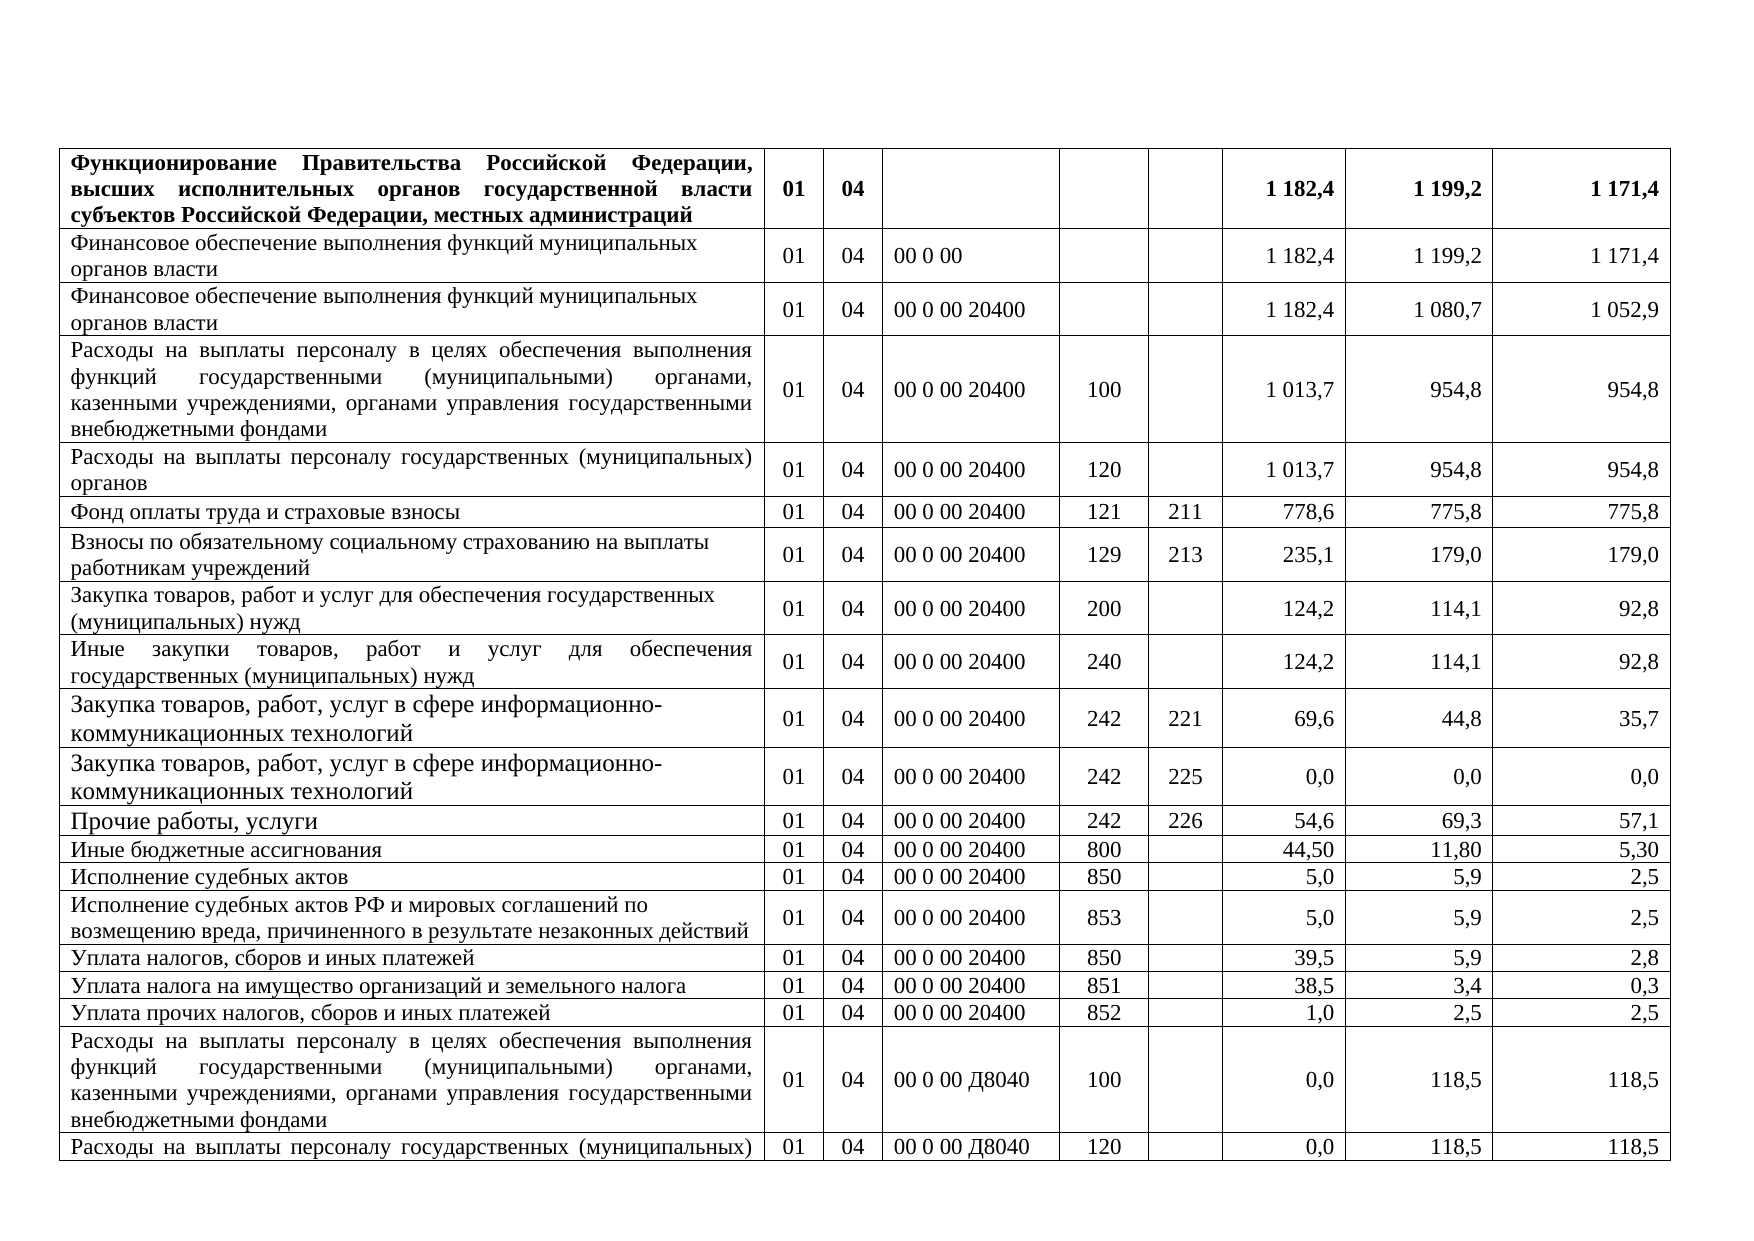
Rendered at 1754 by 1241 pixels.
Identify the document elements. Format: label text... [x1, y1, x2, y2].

table_cell 1 199,2 [1346, 229, 1492, 282]
table_cell 01 [765, 945, 823, 971]
table_cell 01 [765, 836, 823, 862]
table_cell 04 [824, 1133, 882, 1159]
table_cell 00 0 00 20400 [883, 836, 1059, 862]
table_cell 00 0 00 20400 [883, 582, 1059, 634]
table_cell 850 [1060, 863, 1148, 890]
table_cell 38,5 [1223, 972, 1345, 998]
table_cell 954,8 [1493, 443, 1670, 496]
table_cell 04 [824, 443, 882, 496]
table_cell 00 0 00 20400 [883, 635, 1059, 688]
table_cell 5,9 [1346, 863, 1492, 890]
table_cell 04 [824, 748, 882, 805]
table_cell 0,0 [1346, 748, 1492, 805]
table_cell 2,8 [1493, 945, 1670, 971]
table_cell 01 [765, 149, 823, 228]
table_cell 04 [824, 972, 882, 998]
table_cell Финансовое обеспечение выполнения функций муниципальных органов власти [60, 229, 764, 282]
table_cell 3,4 [1346, 972, 1492, 998]
table_cell 04 [824, 999, 882, 1026]
table_cell 01 [765, 635, 823, 688]
table_cell 01 [765, 336, 823, 442]
table_cell 00 0 00 20400 [883, 283, 1059, 335]
table_cell [1060, 149, 1148, 228]
table_cell 04 [824, 149, 882, 228]
table_cell 852 [1060, 999, 1148, 1026]
table_cell 01 [765, 582, 823, 634]
table_cell 179,0 [1346, 528, 1492, 581]
table_cell 01 [765, 1027, 823, 1132]
table_cell [1149, 443, 1222, 496]
table_cell 118,5 [1346, 1027, 1492, 1132]
table_cell 118,5 [1493, 1027, 1670, 1132]
table_cell Иные бюджетные ассигнования [60, 836, 764, 862]
table_cell 0,0 [1223, 1027, 1345, 1132]
table_cell 0,0 [1223, 1133, 1345, 1159]
table_cell 1 052,9 [1493, 283, 1670, 335]
table_cell 00 0 00 20400 [883, 689, 1059, 747]
table_cell 44,50 [1223, 836, 1345, 862]
table_cell [1060, 229, 1148, 282]
table_cell 00 0 00 20400 [883, 891, 1059, 943]
table_cell 2,5 [1493, 891, 1670, 943]
table_cell 851 [1060, 972, 1148, 998]
table_cell 225 [1149, 748, 1222, 805]
table_cell Взносы по обязательному социальному страхованию на выплаты работникам учреждений [60, 528, 764, 581]
table_cell 1 199,2 [1346, 149, 1492, 228]
table_cell 04 [824, 229, 882, 282]
table_cell 5,0 [1223, 891, 1345, 943]
table_cell 04 [824, 945, 882, 971]
table_cell 04 [824, 336, 882, 442]
table_cell Функционирование Правительства Российской Федерации, высших исполнительных органов государственной власти субъектов Российской Федерации, местных администраций [60, 149, 764, 228]
table_cell 01 [765, 497, 823, 527]
table_cell 01 [765, 972, 823, 998]
table_cell 92,8 [1493, 635, 1670, 688]
table_cell [1149, 945, 1222, 971]
table_cell 850 [1060, 945, 1148, 971]
table_cell 04 [824, 806, 882, 835]
table_cell 00 0 00 20400 [883, 497, 1059, 527]
table_cell Уплата налога на имущество организаций и земельного налога [60, 972, 764, 998]
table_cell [60, 1133, 764, 1159]
table_cell 124,2 [1223, 635, 1345, 688]
table_cell 00 0 00 20400 [883, 528, 1059, 581]
table_cell 00 0 00 20400 [883, 748, 1059, 805]
table_cell 35,7 [1493, 689, 1670, 747]
table_cell 00 0 00 20400 [883, 443, 1059, 496]
table_cell 69,6 [1223, 689, 1345, 747]
table_cell 01 [765, 806, 823, 835]
table_cell 213 [1149, 528, 1222, 581]
table_cell [1149, 891, 1222, 943]
table_cell 100 [1060, 336, 1148, 442]
table_cell 1 171,4 [1493, 229, 1670, 282]
table_cell 01 [765, 863, 823, 890]
table_cell 00 0 00 20400 [883, 945, 1059, 971]
table_cell 00 0 00 Д8040 [883, 1133, 1059, 1159]
table_cell Закупка товаров, работ, услуг в сфере информационно-коммуникационных технологий [60, 689, 764, 747]
table_cell 0,3 [1493, 972, 1670, 998]
table_cell 954,8 [1493, 336, 1670, 442]
table_cell 853 [1060, 891, 1148, 943]
table_cell 221 [1149, 689, 1222, 747]
table_cell 1 182,4 [1223, 149, 1345, 228]
table_cell 200 [1060, 582, 1148, 634]
table_cell 240 [1060, 635, 1148, 688]
table_cell 11,80 [1346, 836, 1492, 862]
table_cell 5,0 [1223, 863, 1345, 890]
table_cell 211 [1149, 497, 1222, 527]
table_cell 2,5 [1346, 999, 1492, 1026]
table_cell 04 [824, 635, 882, 688]
table_cell 54,6 [1223, 806, 1345, 835]
table_cell 00 0 00 Д8040 [883, 1027, 1059, 1132]
table_cell [1149, 336, 1222, 442]
table_cell 04 [824, 528, 882, 581]
table_cell 1,0 [1223, 999, 1345, 1026]
table_cell [1149, 1027, 1222, 1132]
table_cell 242 [1060, 689, 1148, 747]
table_cell [1149, 836, 1222, 862]
table_cell 69,3 [1346, 806, 1492, 835]
table_cell 5,9 [1346, 891, 1492, 943]
table_cell 242 [1060, 748, 1148, 805]
table_cell 04 [824, 497, 882, 527]
table_cell [1149, 582, 1222, 634]
table_cell 954,8 [1346, 443, 1492, 496]
table_cell 00 0 00 20400 [883, 806, 1059, 835]
table_cell 44,8 [1346, 689, 1492, 747]
table_cell 2,5 [1493, 999, 1670, 1026]
table_cell 100 [1060, 1027, 1148, 1132]
table_cell 0,0 [1223, 748, 1345, 805]
table_cell 2,5 [1493, 863, 1670, 890]
table_cell Исполнение судебных актов [60, 863, 764, 890]
table_cell 179,0 [1493, 528, 1670, 581]
table_cell 1 013,7 [1223, 443, 1345, 496]
table_cell 01 [765, 283, 823, 335]
table_cell Исполнение судебных актов РФ и мировых соглашений по возмещению вреда, причиненного в результате незаконных действий [60, 891, 764, 943]
table_cell Расходы на выплаты персоналу государственных (муниципальных) органов [60, 443, 764, 496]
table_cell 800 [1060, 836, 1148, 862]
table_cell 1 182,4 [1223, 283, 1345, 335]
table_cell 01 [765, 1133, 823, 1159]
table_cell [883, 149, 1059, 228]
table_cell 00 0 00 20400 [883, 999, 1059, 1026]
table_cell [1149, 999, 1222, 1026]
table_cell 121 [1060, 497, 1148, 527]
table_cell [1060, 283, 1148, 335]
table_cell 01 [765, 891, 823, 943]
table_cell 0,0 [1493, 748, 1670, 805]
table_cell 124,2 [1223, 582, 1345, 634]
table_cell 39,5 [1223, 945, 1345, 971]
table_cell 00 0 00 20400 [883, 972, 1059, 998]
table_cell 954,8 [1346, 336, 1492, 442]
table_cell 1 182,4 [1223, 229, 1345, 282]
table_cell 226 [1149, 806, 1222, 835]
table_cell 01 [765, 999, 823, 1026]
table_cell 01 [765, 528, 823, 581]
table_cell Фонд оплаты труда и страховые взносы [60, 497, 764, 527]
table_cell 118,5 [1346, 1133, 1492, 1159]
table_cell 120 [1060, 1133, 1148, 1159]
table_cell 235,1 [1223, 528, 1345, 581]
table_cell 04 [824, 836, 882, 862]
table_cell 118,5 [1493, 1133, 1670, 1159]
table_cell [1149, 863, 1222, 890]
table_cell [1149, 1133, 1222, 1159]
table_cell 1 171,4 [1493, 149, 1670, 228]
table_cell 114,1 [1346, 635, 1492, 688]
table_cell 120 [1060, 443, 1148, 496]
table_cell [1149, 283, 1222, 335]
table_cell 01 [765, 689, 823, 747]
table_cell Закупка товаров, работ, услуг в сфере информационно-коммуникационных технологий [60, 748, 764, 805]
table_cell 00 0 00 20400 [883, 863, 1059, 890]
table_cell 1 013,7 [1223, 336, 1345, 442]
table_cell 01 [765, 443, 823, 496]
table_cell 1 080,7 [1346, 283, 1492, 335]
table_cell 129 [1060, 528, 1148, 581]
table_cell 04 [824, 891, 882, 943]
table_cell 5,30 [1493, 836, 1670, 862]
table_cell 242 [1060, 806, 1148, 835]
table_cell Закупка товаров, работ и услуг для обеспечения государственных (муниципальных) нужд [60, 582, 764, 634]
table_cell 775,8 [1346, 497, 1492, 527]
table_cell 00 0 00 20400 [883, 336, 1059, 442]
table_cell Прочие работы, услуги [60, 806, 764, 835]
table_cell 04 [824, 582, 882, 634]
table_cell Уплата налогов, сборов и иных платежей [60, 945, 764, 971]
table_cell 01 [765, 229, 823, 282]
table_cell Иные закупки товаров, работ и услуг для обеспечения государственных (муниципальных) нужд [60, 635, 764, 688]
table_cell [1149, 635, 1222, 688]
table_cell 778,6 [1223, 497, 1345, 527]
table_cell 04 [824, 689, 882, 747]
table_cell 775,8 [1493, 497, 1670, 527]
table_cell 04 [824, 283, 882, 335]
table_cell [1149, 229, 1222, 282]
table_cell 57,1 [1493, 806, 1670, 835]
table_cell [1149, 972, 1222, 998]
table_cell 5,9 [1346, 945, 1492, 971]
table_cell Уплата прочих налогов, сборов и иных платежей [60, 999, 764, 1026]
table_cell 04 [824, 1027, 882, 1132]
table_cell Финансовое обеспечение выполнения функций муниципальных органов власти [60, 283, 764, 335]
table_cell 114,1 [1346, 582, 1492, 634]
table_cell 92,8 [1493, 582, 1670, 634]
table_cell 01 [765, 748, 823, 805]
table_cell 00 0 00 [883, 229, 1059, 282]
table_cell [1149, 149, 1222, 228]
table_cell 04 [824, 863, 882, 890]
